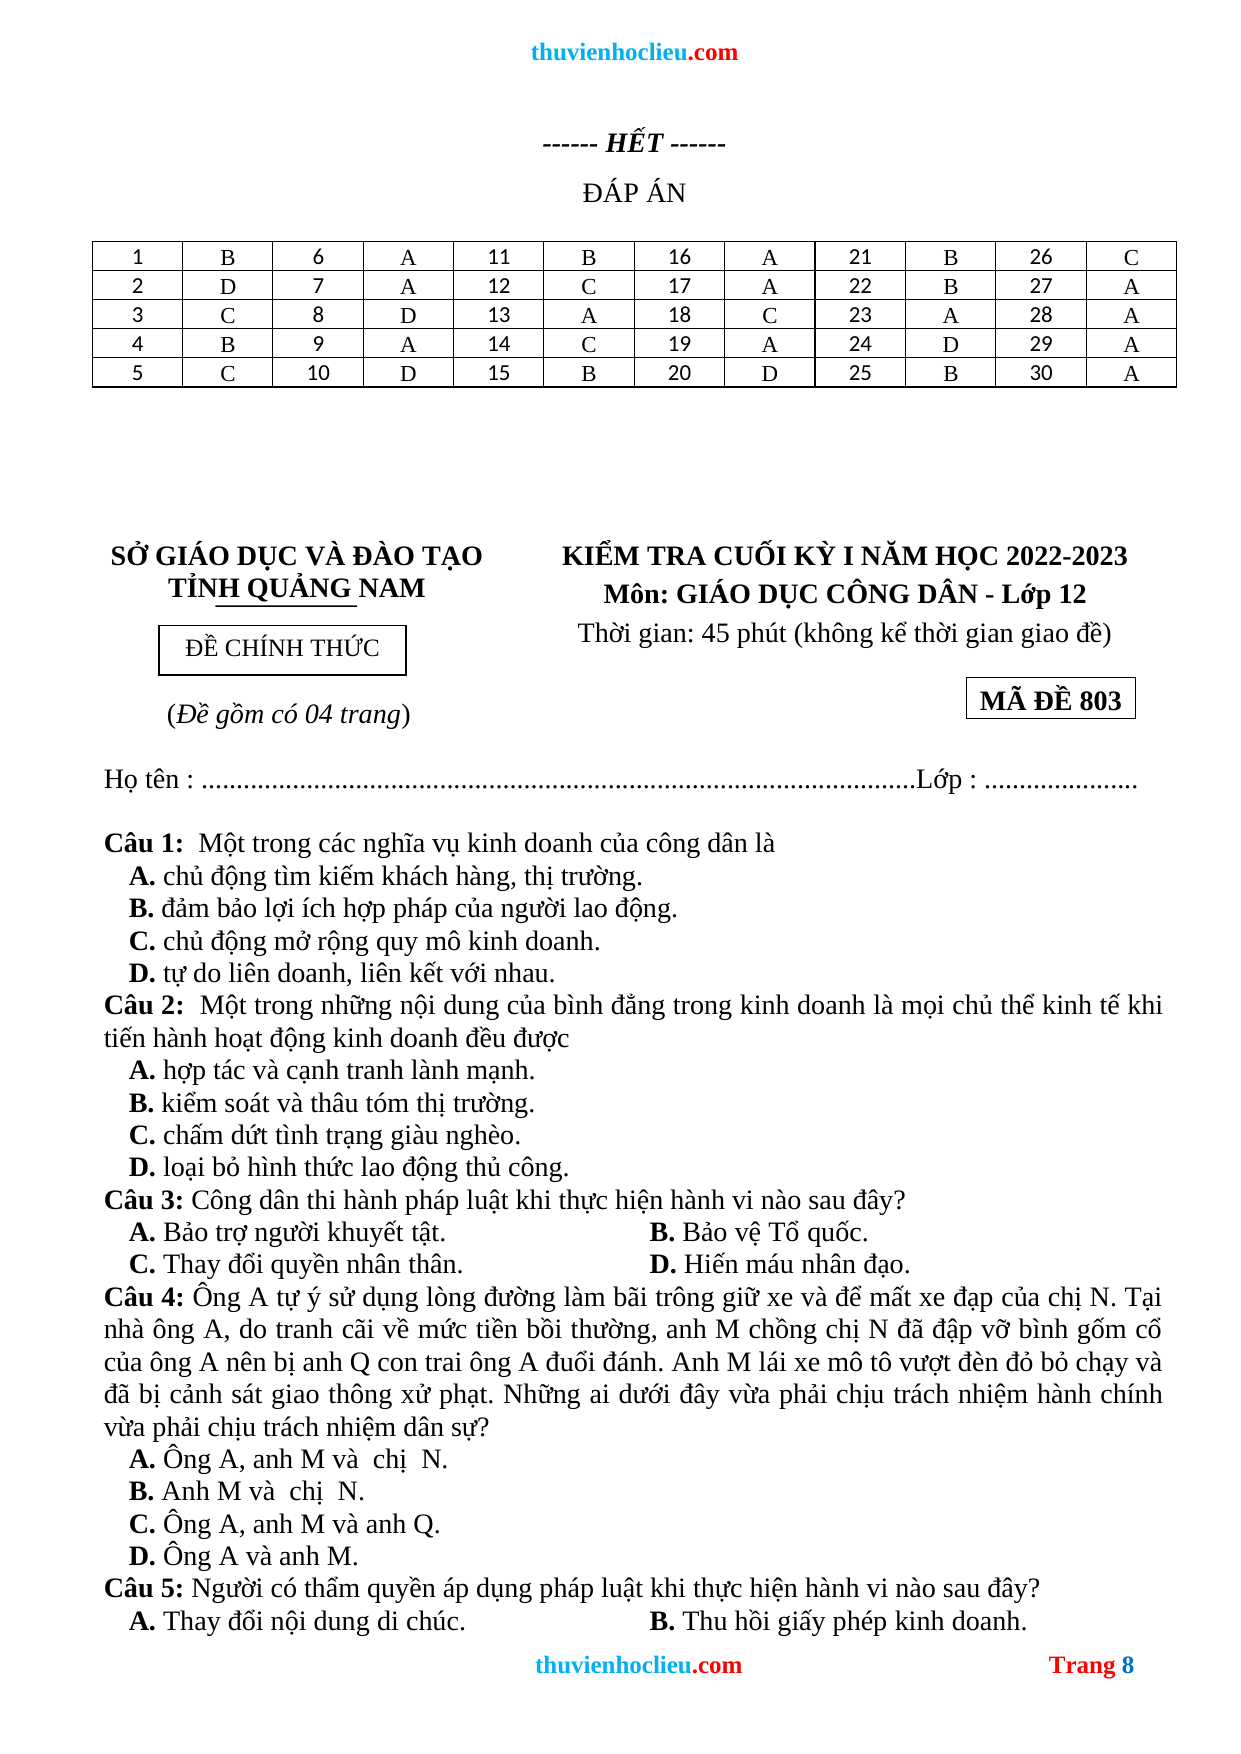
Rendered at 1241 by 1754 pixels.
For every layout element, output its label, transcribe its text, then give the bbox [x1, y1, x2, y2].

table_cell B [906, 358, 995, 386]
text B. đảm bảo lợi ích hợp pháp của người lao động. [103, 891, 1165, 924]
table_header 6 [273, 242, 363, 270]
text Câu 2: Một trong những nội dung của bình đẳng trong kinh doanh là mọi chủ thể kinh tế khi tiến hành hoạt động kinh doanh đều được [103, 988, 1165, 1053]
table_cell 28 [996, 300, 1086, 328]
table_header A [725, 242, 814, 270]
table_header KIỂM TRA CUỐI KỲ I NĂM HỌC 2022-2023 Môn: GIÁO DỤC CÔNG DÂN - Lớp 12 Thời gian: 45 phút (không kể thời gian giao đề) [501, 532, 1189, 729]
table_cell 17 [635, 271, 724, 299]
table_cell 15 [454, 358, 543, 386]
table_cell C [725, 300, 814, 328]
table_cell A [725, 271, 814, 299]
text A. chủ động tìm kiếm khách hàng, thị trường. [103, 859, 1165, 891]
table_header 21 [816, 242, 905, 270]
table_cell B [906, 271, 995, 299]
table_cell 22 [816, 271, 905, 299]
table_cell 29 [996, 329, 1086, 357]
table_cell D [183, 271, 272, 299]
text A. Bảo trợ người khuyết tật. B. Bảo vệ Tổ quốc. [103, 1215, 1165, 1248]
table_cell C [544, 271, 634, 299]
table_cell D [725, 358, 814, 386]
text A. Thay đổi nội dung di chúc. B. Thu hồi giấy phép kinh doanh. [103, 1604, 1165, 1636]
table_cell D [364, 300, 453, 328]
table_cell 7 [273, 271, 363, 299]
table_cell 8 [273, 300, 363, 328]
text C. Ông A, anh M và anh Q. [103, 1507, 1165, 1539]
text Câu 3: Công dân thi hành pháp luật khi thực hiện hành vi nào sau đây? [103, 1183, 1165, 1215]
text D. tự do liên doanh, liên kết với nhau. [103, 956, 1165, 988]
table_cell 25 [816, 358, 905, 386]
table_cell C [544, 329, 634, 357]
table_cell 23 [816, 300, 905, 328]
table_cell A [1087, 300, 1176, 328]
text B. kiểm soát và thâu tóm thị trường. [103, 1086, 1165, 1118]
table_cell 4 [93, 329, 182, 357]
table_cell A [1087, 271, 1176, 299]
table_cell 12 [454, 271, 543, 299]
table_cell A [364, 329, 453, 357]
table_header B [544, 242, 634, 270]
table_header SỞ GIÁO DỤC VÀ ĐÀO TẠO TỈNH QUẢNG NAM (Đề gồm có 04 trang) [92, 532, 501, 729]
table_cell A [544, 300, 634, 328]
text C. chủ động mở rộng quy mô kinh doanh. [103, 924, 1165, 956]
table_header B [906, 242, 995, 270]
table_cell 9 [273, 329, 363, 357]
table_cell 3 [93, 300, 182, 328]
table_cell 18 [635, 300, 724, 328]
text Câu 4: Ông A tự ý sử dụng lòng đường làm bãi trông giữ xe và để mất xe đạp của chị N. Tại nhà ông A, do tranh cãi về mức tiền bồi thường, anh M chồng chị N đã đập vỡ bình gốm cổ của ông A nên bị anh Q con trai ông A đuổi đánh. Anh M lái xe mô tô vượt đèn đỏ bỏ chạy và đã bị cảnh sát giao thông xử phạt. Những ai dưới đây vừa phải chịu trách nhiệm hành chính vừa phải chịu trách nhiệm dân sự? [103, 1280, 1165, 1442]
table_cell 5 [93, 358, 182, 386]
table_cell 30 [996, 358, 1086, 386]
table_header 26 [996, 242, 1086, 270]
table_cell A [906, 300, 995, 328]
text Câu 1: Một trong các nghĩa vụ kinh doanh của công dân là [103, 826, 1165, 859]
text Họ tên : ......................................................................................................Lớp : ...................... [103, 762, 1165, 794]
table_header 16 [635, 242, 724, 270]
table_cell 13 [454, 300, 543, 328]
table_header A [364, 242, 453, 270]
table_cell C [183, 358, 272, 386]
table_cell D [906, 329, 995, 357]
table_cell A [725, 329, 814, 357]
table_cell 10 [273, 358, 363, 386]
table_cell 2 [93, 271, 182, 299]
text A. hợp tác và cạnh tranh lành mạnh. [103, 1053, 1165, 1086]
table_cell 27 [996, 271, 1086, 299]
text C. Thay đổi quyền nhân thân. D. Hiến máu nhân đạo. [103, 1248, 1165, 1280]
table_cell A [1087, 358, 1176, 386]
table_header 1 [93, 242, 182, 270]
table_cell 14 [454, 329, 543, 357]
table_cell 20 [635, 358, 724, 386]
text C. chấm dứt tình trạng giàu nghèo. [103, 1118, 1165, 1150]
table_cell C [183, 300, 272, 328]
text D. loại bỏ hình thức lao động thủ công. [103, 1150, 1165, 1183]
table_cell B [183, 329, 272, 357]
table_header 11 [454, 242, 543, 270]
text Câu 5: Người có thẩm quyền áp dụng pháp luật khi thực hiện hành vi nào sau đây? [103, 1572, 1165, 1604]
table_cell A [1087, 329, 1176, 357]
text ĐÁP ÁN [103, 176, 1165, 209]
text A. Ông A, anh M và chị N. [103, 1442, 1165, 1474]
table_cell B [544, 358, 634, 386]
table_cell 19 [635, 329, 724, 357]
text B. Anh M và chị N. [103, 1474, 1165, 1507]
table_cell A [364, 271, 453, 299]
text ------ HẾT ------ [103, 126, 1165, 158]
table_header C [1087, 242, 1176, 270]
table_cell D [364, 358, 453, 386]
table_cell 24 [816, 329, 905, 357]
text D. Ông A và anh M. [103, 1539, 1165, 1572]
table_header B [183, 242, 272, 270]
